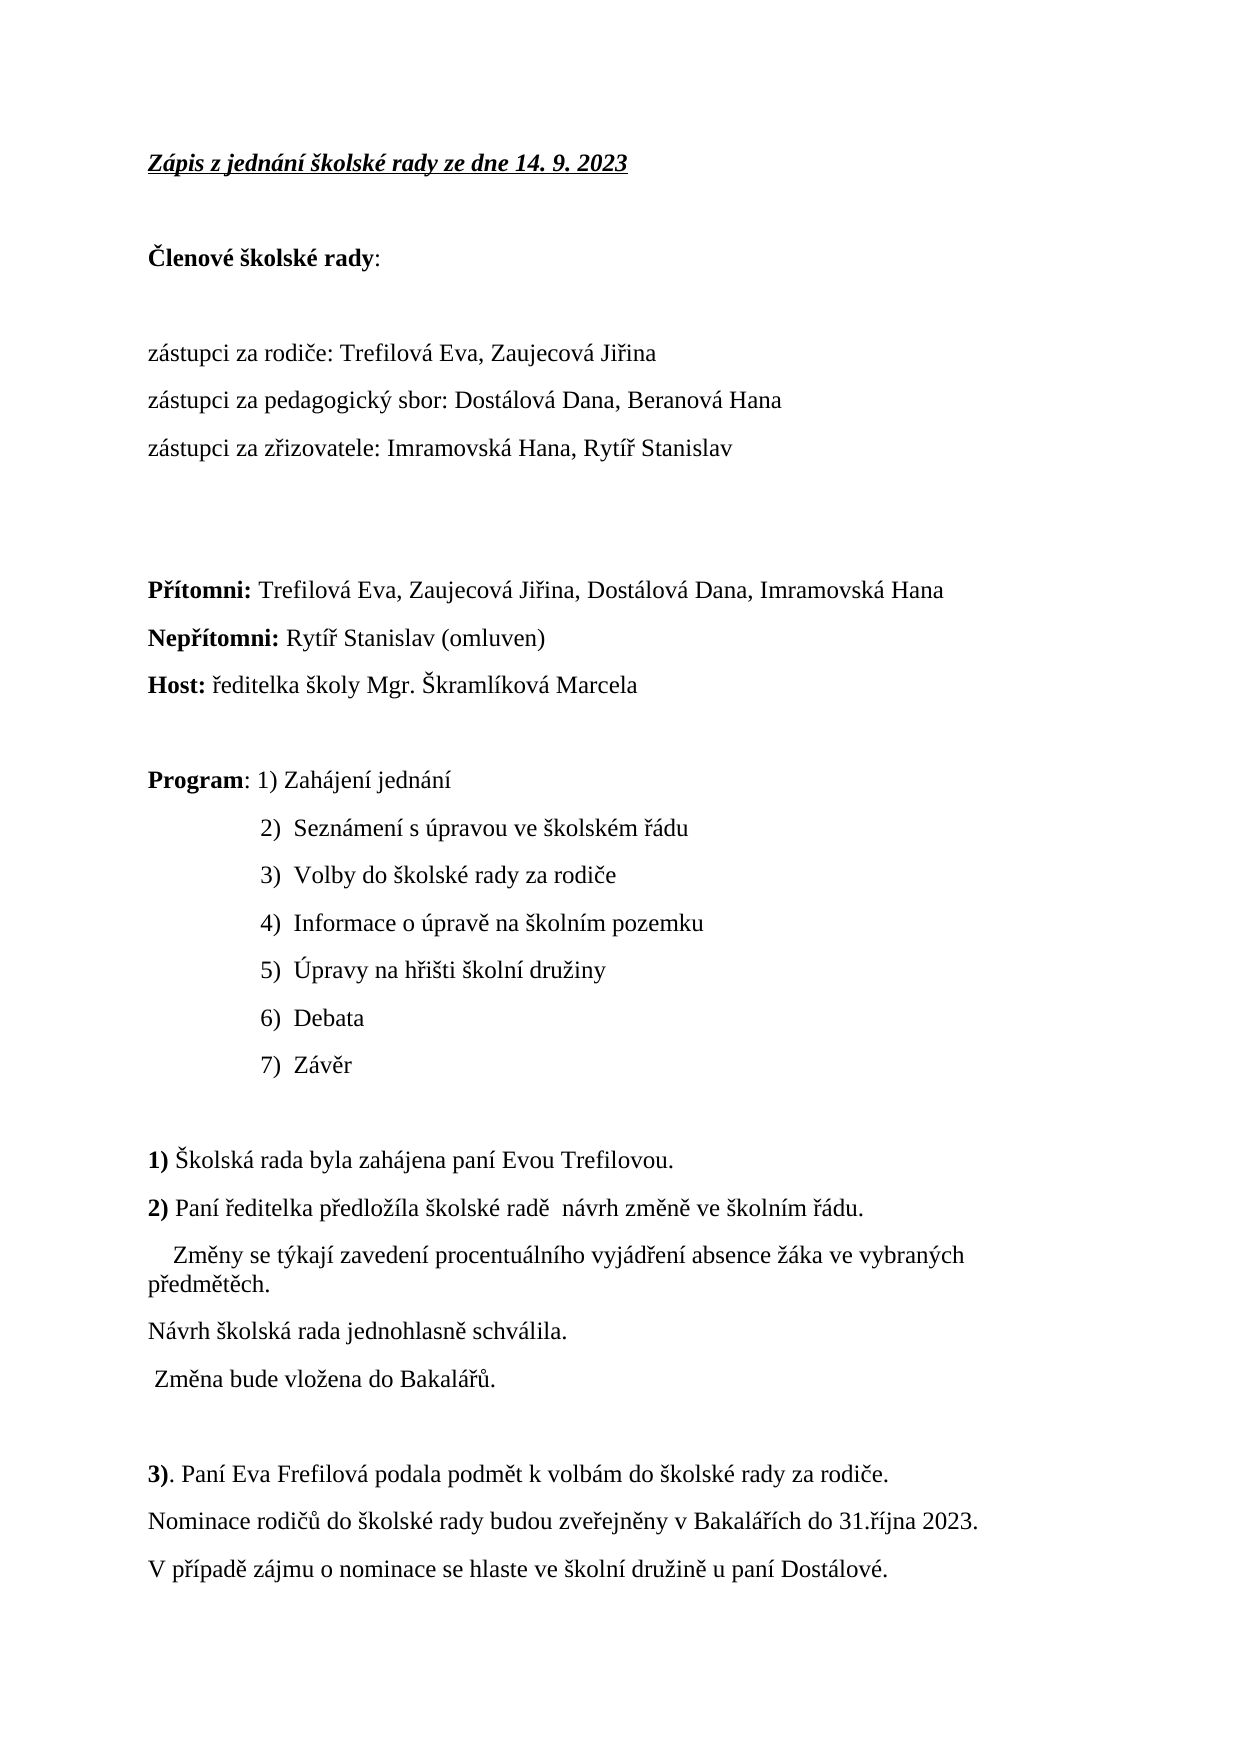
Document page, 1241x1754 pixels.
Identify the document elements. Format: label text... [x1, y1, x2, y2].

text 3). Paní Eva Frefilová podala podmět k volbám do školské rady za rodiče. [148, 1459, 1093, 1488]
text Nepřítomni: Rytíř Stanislav (omluven) [148, 623, 1093, 651]
text zástupci za zřizovatele: Imramovská Hana, Rytíř Stanislav [148, 433, 1093, 461]
text V případě zájmu o nominace se hlaste ve školní družině u paní Dostálové. [148, 1554, 1093, 1583]
text 7) Závěr [148, 1050, 1093, 1079]
text Změny se týkají zavedení procentuálního vyjádření absence žáka ve vybraných předmětěch. [148, 1240, 1093, 1298]
text 2) Seznámení s úpravou ve školském řádu [148, 813, 1093, 841]
text 6) Debata [148, 1003, 1093, 1031]
text Změna bude vložena do Bakalářů. [148, 1364, 1093, 1393]
text zástupci za pedagogický sbor: Dostálová Dana, Beranová Hana [148, 385, 1093, 414]
text Program: 1) Zahájení jednání [148, 765, 1093, 794]
text Návrh školská rada jednohlasně schválila. [148, 1316, 1093, 1345]
text 5) Úpravy na hřišti školní družiny [148, 955, 1093, 984]
text Host: ředitelka školy Mgr. Škramlíková Marcela [148, 670, 1093, 699]
text 2) Paní ředitelka předložíla školské radě návrh změně ve školním řádu. [148, 1193, 1093, 1221]
text 4) Informace o úpravě na školním pozemku [148, 908, 1093, 936]
text 1) Školská rada byla zahájena paní Evou Trefilovou. [148, 1145, 1093, 1174]
text zástupci za rodiče: Trefilová Eva, Zaujecová Jiřina [148, 338, 1093, 366]
text 3) Volby do školské rady za rodiče [148, 860, 1093, 889]
text Zápis z jednání školské rady ze dne 14. 9. 2023 [148, 148, 1093, 176]
text Přítomni: Trefilová Eva, Zaujecová Jiřina, Dostálová Dana, Imramovská Hana [148, 575, 1093, 604]
text Nominace rodičů do školské rady budou zveřejněny v Bakalářích do 31.října 2023. [148, 1506, 1093, 1535]
text Členové školské rady: [148, 243, 1093, 271]
